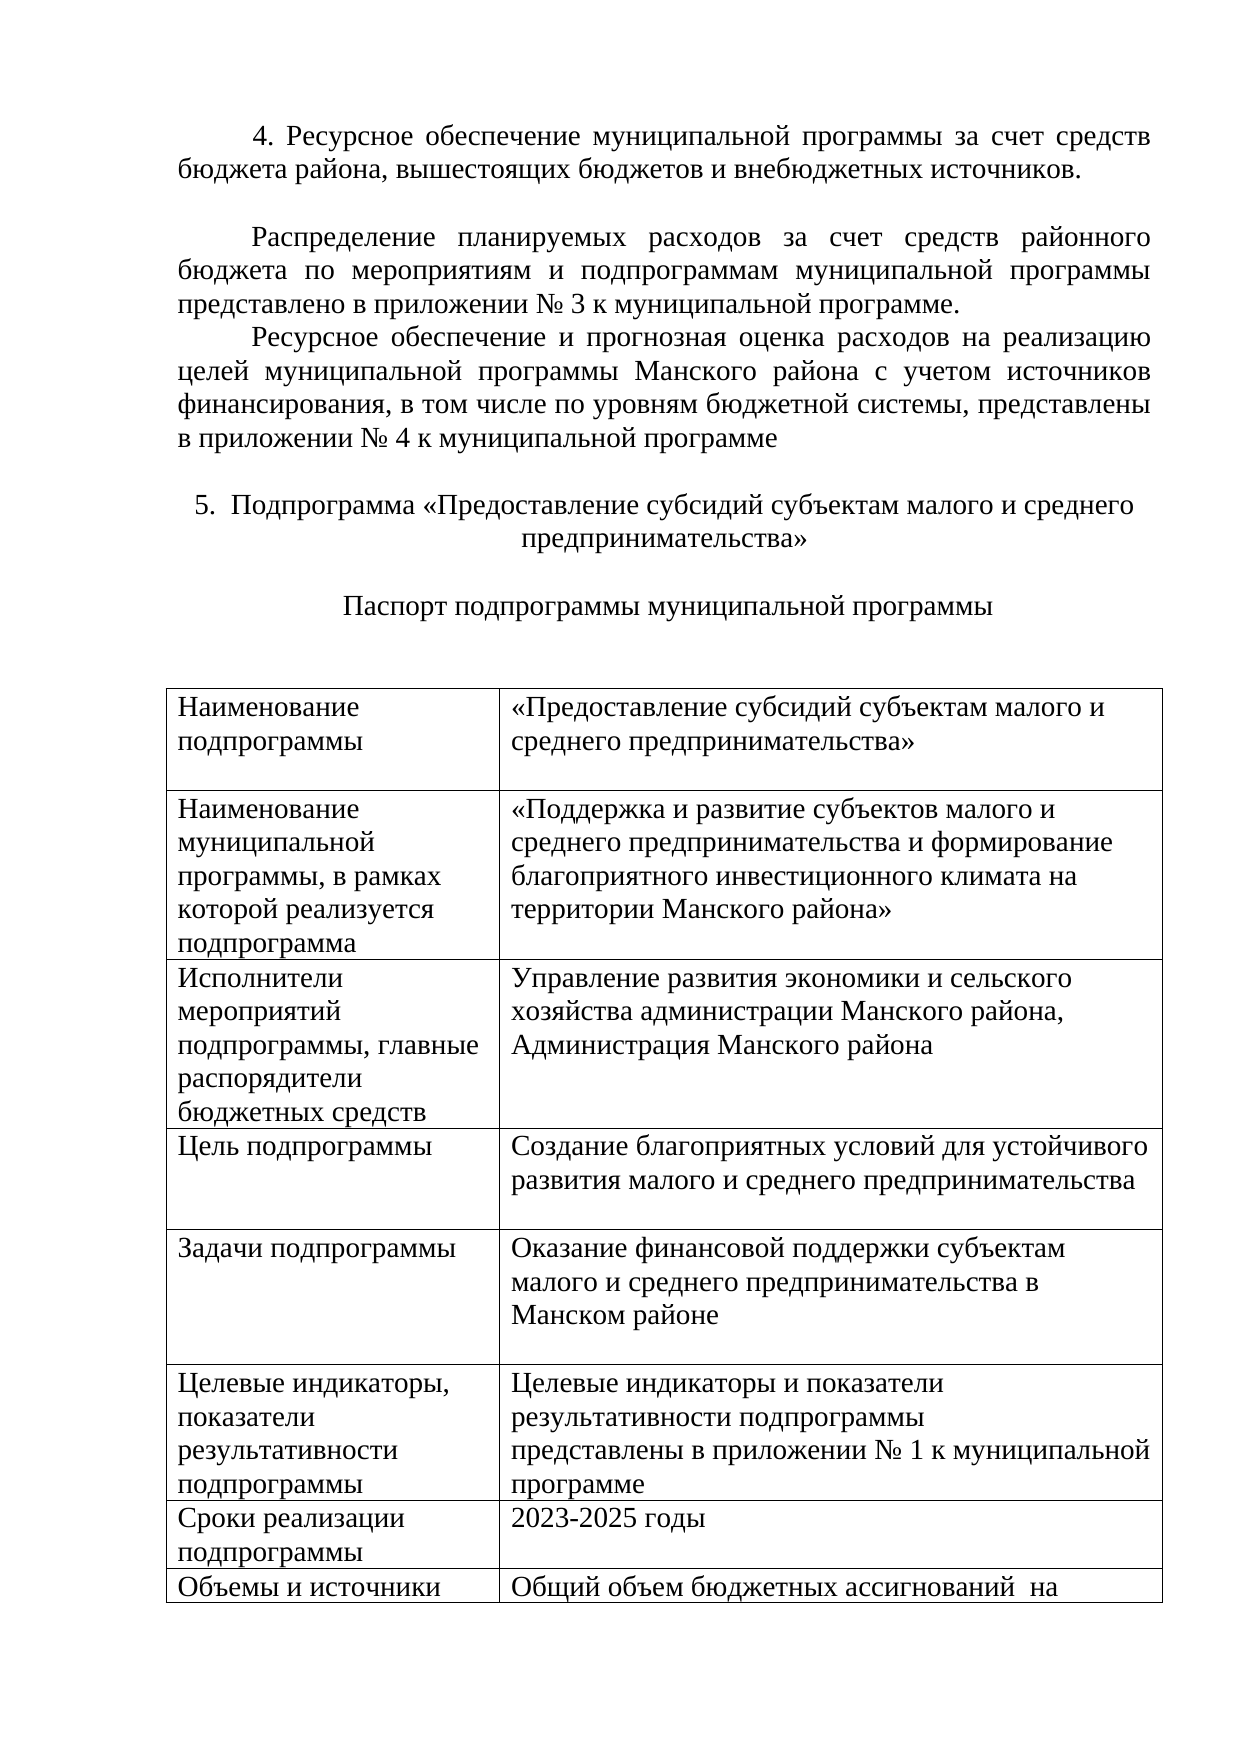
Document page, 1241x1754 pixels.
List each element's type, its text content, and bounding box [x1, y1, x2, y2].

table_cell Сроки реализации подпрограммы [167, 1501, 499, 1568]
table_cell 2023-2025 годы [500, 1501, 1162, 1568]
table_cell Управление развития экономики и сельского хозяйства администрации Манского района, Администрация Манского района [500, 960, 1162, 1127]
table_header «Предоставление субсидий субъектам малого и среднего предпринимательства» [500, 689, 1162, 790]
table_cell Наименование муниципальной программы, в рамках которой реализуется подпрограмма [167, 791, 499, 959]
text 5. Подпрограмма «Предоставление субсидий субъектам малого и среднего предпринимательства» [177, 487, 1152, 554]
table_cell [167, 1569, 499, 1602]
table_cell Цель подпрограммы [167, 1129, 499, 1229]
text 4. Ресурсное обеспечение муниципальной программы за счет средств бюджета района, вышестоящих бюджетов и внебюджетных источников. [177, 118, 1152, 185]
table_cell «Поддержка и развитие субъектов малого и среднего предпринимательства и формирование благоприятного инвестиционного климата на территории Манского района» [500, 791, 1162, 959]
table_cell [500, 1569, 1162, 1602]
table_cell Целевые индикаторы и показатели результативности подпрограммы представлены в приложении № 1 к муниципальной программе [500, 1365, 1162, 1499]
table_cell Задачи подпрограммы [167, 1230, 499, 1364]
table_cell Исполнители мероприятий подпрограммы, главные распорядители бюджетных средств [167, 960, 499, 1127]
table_cell Целевые индикаторы, показатели результативности подпрограммы [167, 1365, 499, 1499]
table_header Наименование подпрограммы [167, 689, 499, 790]
table_cell Создание благоприятных условий для устойчивого развития малого и среднего предпринимательства [500, 1129, 1162, 1229]
table_cell Оказание финансовой поддержки субъектам малого и среднего предпринимательства в Манском районе [500, 1230, 1162, 1364]
text Паспорт подпрограммы муниципальной программы [177, 588, 1152, 621]
text Ресурсное обеспечение и прогнозная оценка расходов на реализацию целей муниципальной программы Манского района с учетом источников финансирования, в том числе по уровням бюджетной системы, представлены в приложении № 4 к муниципальной программе [177, 319, 1152, 453]
text Распределение планируемых расходов за счет средств районного бюджета по мероприятиям и подпрограммам муниципальной программы представлено в приложении № 3 к муниципальной программе. [177, 219, 1152, 319]
